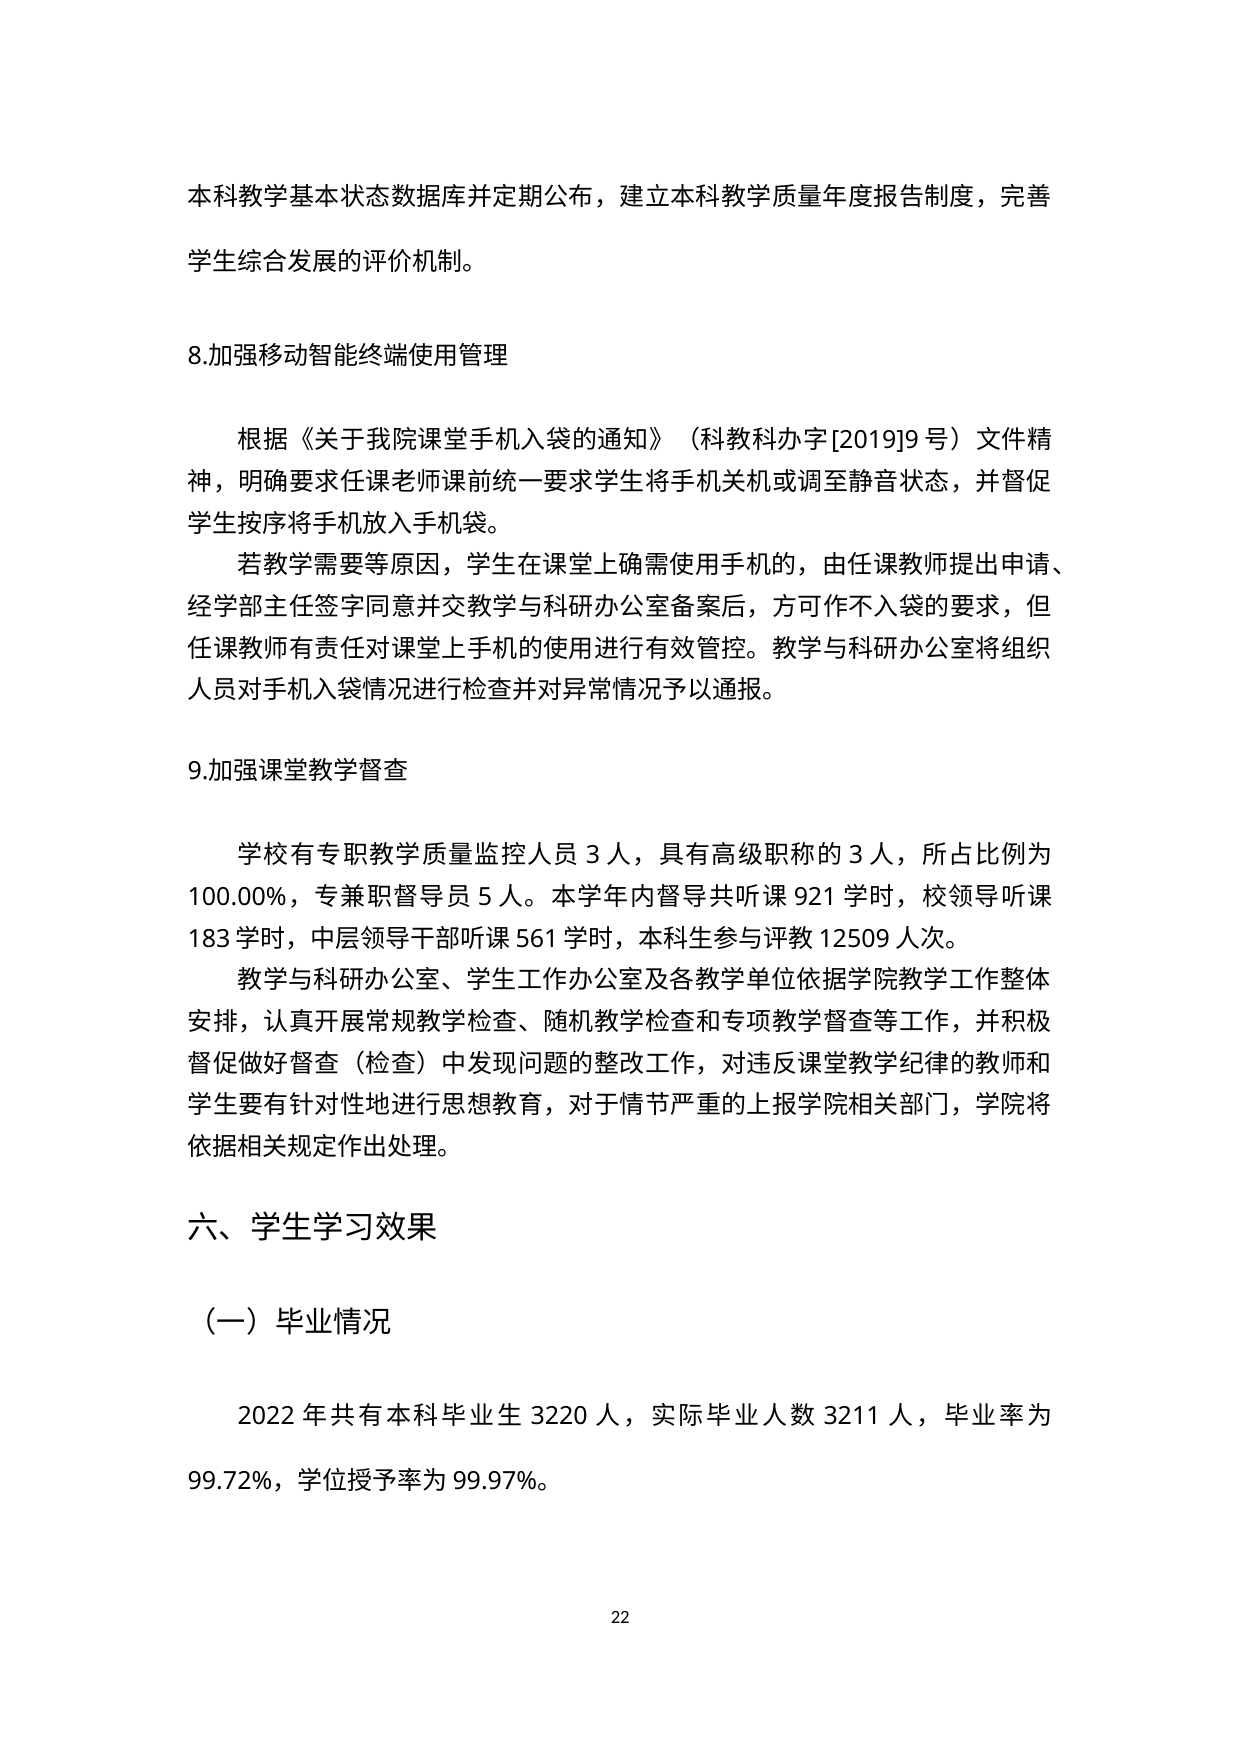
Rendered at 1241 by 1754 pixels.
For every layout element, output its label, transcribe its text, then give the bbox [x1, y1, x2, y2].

text 根据《关于我院课堂手机入袋的通知》（科教科办字[2019]9号）文件精神，明确要求任课老师课前统一要求学生将手机关机或调至静音状态，并督促学生按序将手机放入手机袋。 [187, 415, 1053, 540]
subtitle （一）毕业情况 [187, 1287, 1053, 1352]
subtitle 8.加强移动智能终端使用管理 [187, 321, 1053, 386]
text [187, 162, 1053, 292]
text 若教学需要等原因，学生在课堂上确需使用手机的，由任课教师提出申请、经学部主任签字同意并交教学与科研办公室备案后，方可作不入袋的要求，但任课教师有责任对课堂上手机的使用进行有效管控。教学与科研办公室将组织人员对手机入袋情况进行检查并对异常情况予以通报。 [187, 540, 1053, 707]
text 2022年共有本科毕业生3220人，实际毕业人数3211人，毕业率为99.72%，学位授予率为99.97%。 [187, 1381, 1053, 1511]
subtitle 9.加强课堂教学督查 [187, 736, 1053, 801]
text 学校有专职教学质量监控人员3人，具有高级职称的3人，所占比例为100.00%，专兼职督导员5人。本学年内督导共听课921学时，校领导听课183学时，中层领导干部听课561学时，本科生参与评教12509人次。 [187, 830, 1053, 955]
subtitle 六、学生学习效果 [187, 1193, 1053, 1258]
text 教学与科研办公室、学生工作办公室及各教学单位依据学院教学工作整体安排，认真开展常规教学检查、随机教学检查和专项教学督查等工作，并积极督促做好督查（检查）中发现问题的整改工作，对违反课堂教学纪律的教师和学生要有针对性地进行思想教育，对于情节严重的上报学院相关部门，学院将依据相关规定作出处理。 [187, 955, 1053, 1164]
